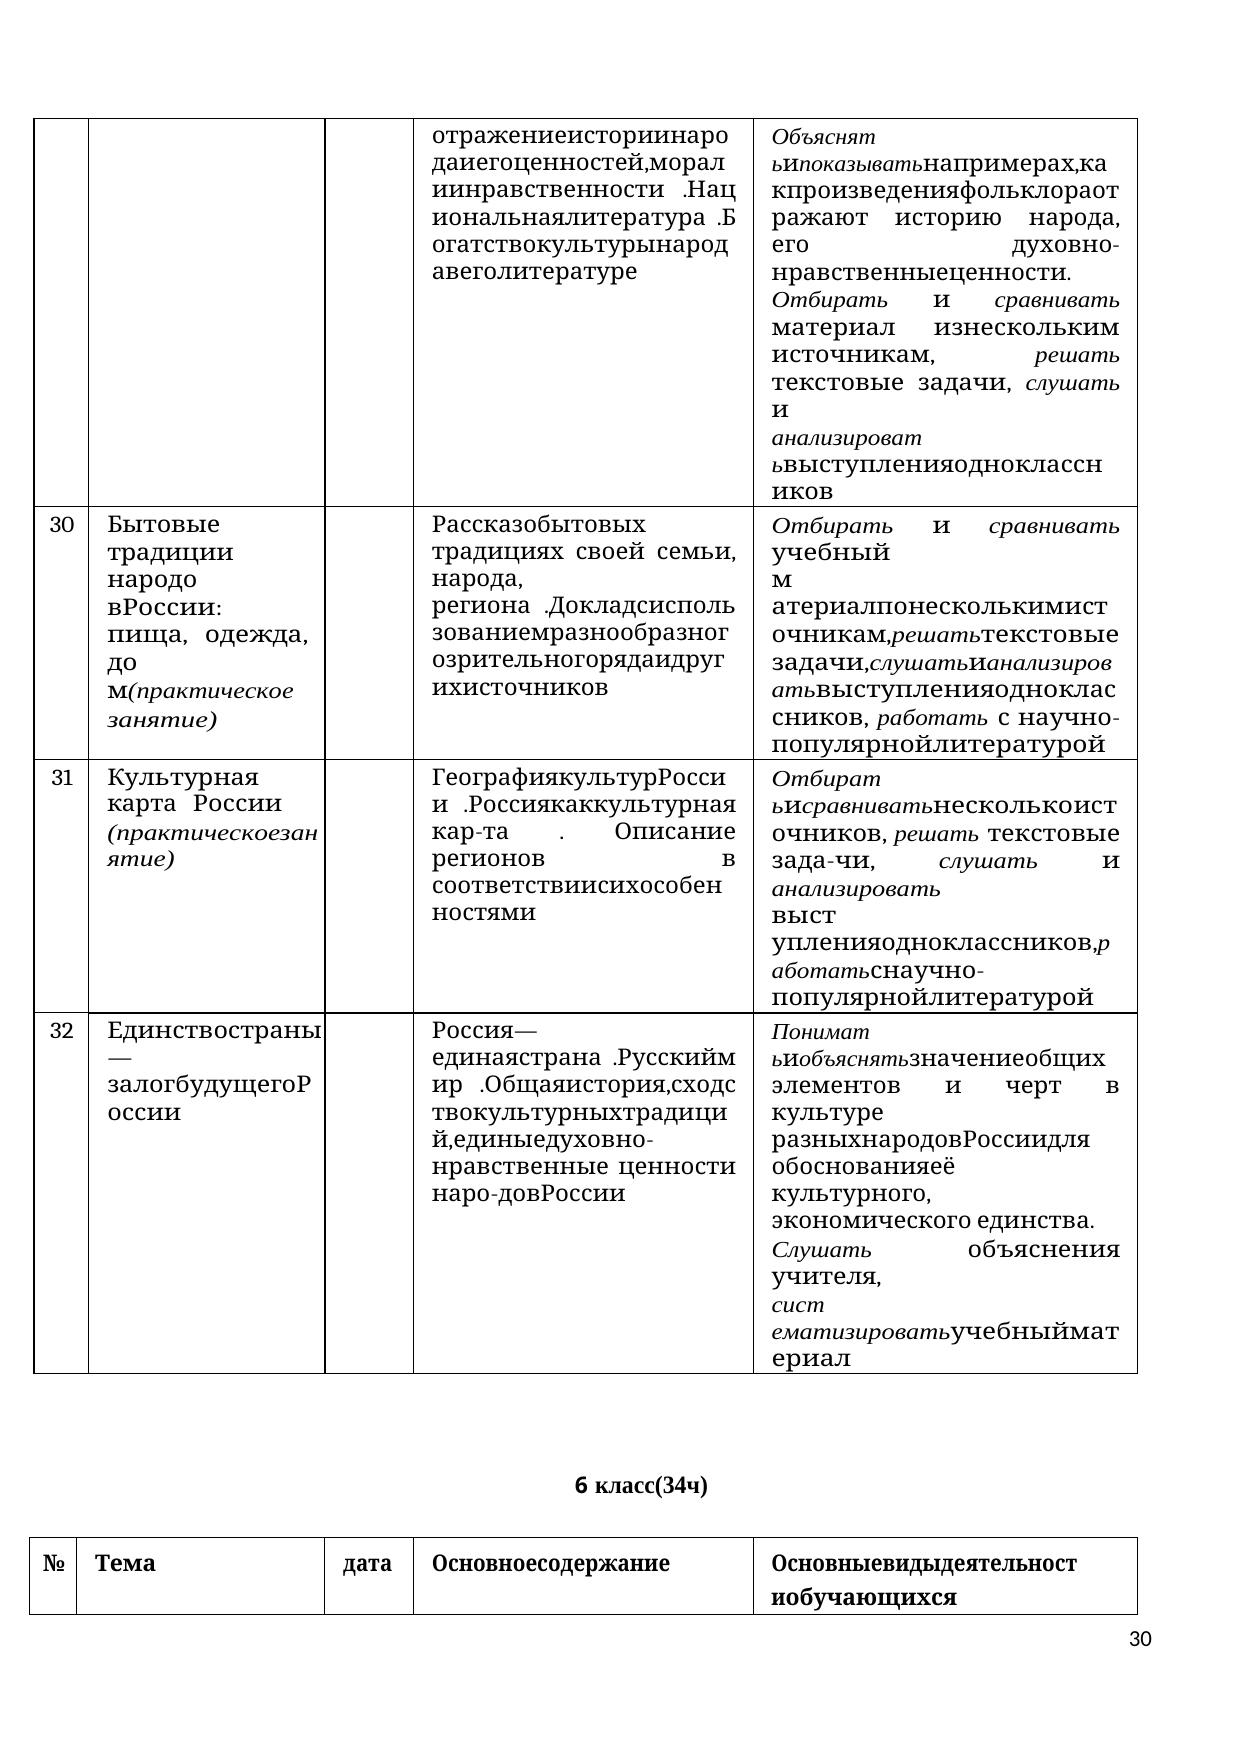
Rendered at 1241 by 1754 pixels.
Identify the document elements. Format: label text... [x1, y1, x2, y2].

table_header дата [325, 1538, 413, 1614]
table_header отражениеисториинародаиегоценностей,моралиинравственности .Национальнаялитература .Богатствокультурынародавеголитературе [414, 119, 753, 506]
table_header [35, 119, 88, 506]
table_cell Россия—единаястрана .Русскиймир .Общаяистория,сходствокультурныхтрадиций,единыедуховно-нравственные ценности наро-довРоссии [414, 1014, 753, 1373]
table_cell Отбиратьисравниватьнесколькоисточников, решать текстовые зада-чи, слушать и анализировать выступленияодноклассников,работатьснаучно-популярнойлитературой [754, 760, 1137, 1012]
table_header Основноесодержание [414, 1538, 753, 1614]
table_cell [326, 507, 413, 759]
list класс(34ч) [130, 1469, 1152, 1500]
table_cell 32 [35, 1013, 88, 1373]
table_cell Отбирать и сравнивать учебный материалпонесколькимисточникам,решатьтекстовыезадачи,слушатьианализироватьвыступленияодноклассников, работать с научно-популярнойлитературой [754, 507, 1137, 759]
table_cell 30 [35, 507, 88, 759]
table_cell 31 [35, 760, 88, 1012]
table_cell ГеографиякультурРоссии .Россиякаккультурнаякар-та . Описание регионов в соответствиисихособенностями [414, 760, 753, 1012]
table_cell [326, 760, 413, 1012]
table_header [89, 119, 324, 506]
table_cell Единствостраны—залогбудущегоРоссии [89, 1014, 324, 1373]
table_cell Пониматьиобъяснятьзначениеобщих элементов и черт в культуре разныхнародовРоссиидля обоснованияеё культурного, экономического единства. Слушать объяснения учителя, систематизироватьучебныйматериал [754, 1014, 1137, 1373]
table_cell Рассказобытовых традициях своей семьи, народа, региона .Докладсиспользованиемразнообразногозрительногорядаидругихисточников [414, 507, 753, 759]
table_cell [326, 1014, 413, 1373]
table_header Тема [77, 1538, 324, 1614]
table_header [326, 119, 413, 506]
table_cell Бытовые традиции народовРоссии: пища, одежда, дом(практическое занятие) [89, 507, 324, 759]
table_header № [30, 1538, 76, 1614]
table_header Объяснятьипоказыватьнапримерах,какпроизведенияфольклораотражают историю народа, его духовно-нравственныеценности. Отбирать и сравнивать материал изнескольким источникам, решать текстовые задачи, слушать и анализироватьвыступленияодноклассников [754, 119, 1137, 506]
table_header Основныевидыдеятельностиобучающихся [754, 1538, 1137, 1614]
table_cell Культурная карта России (практическоезанятие) [89, 760, 324, 1012]
